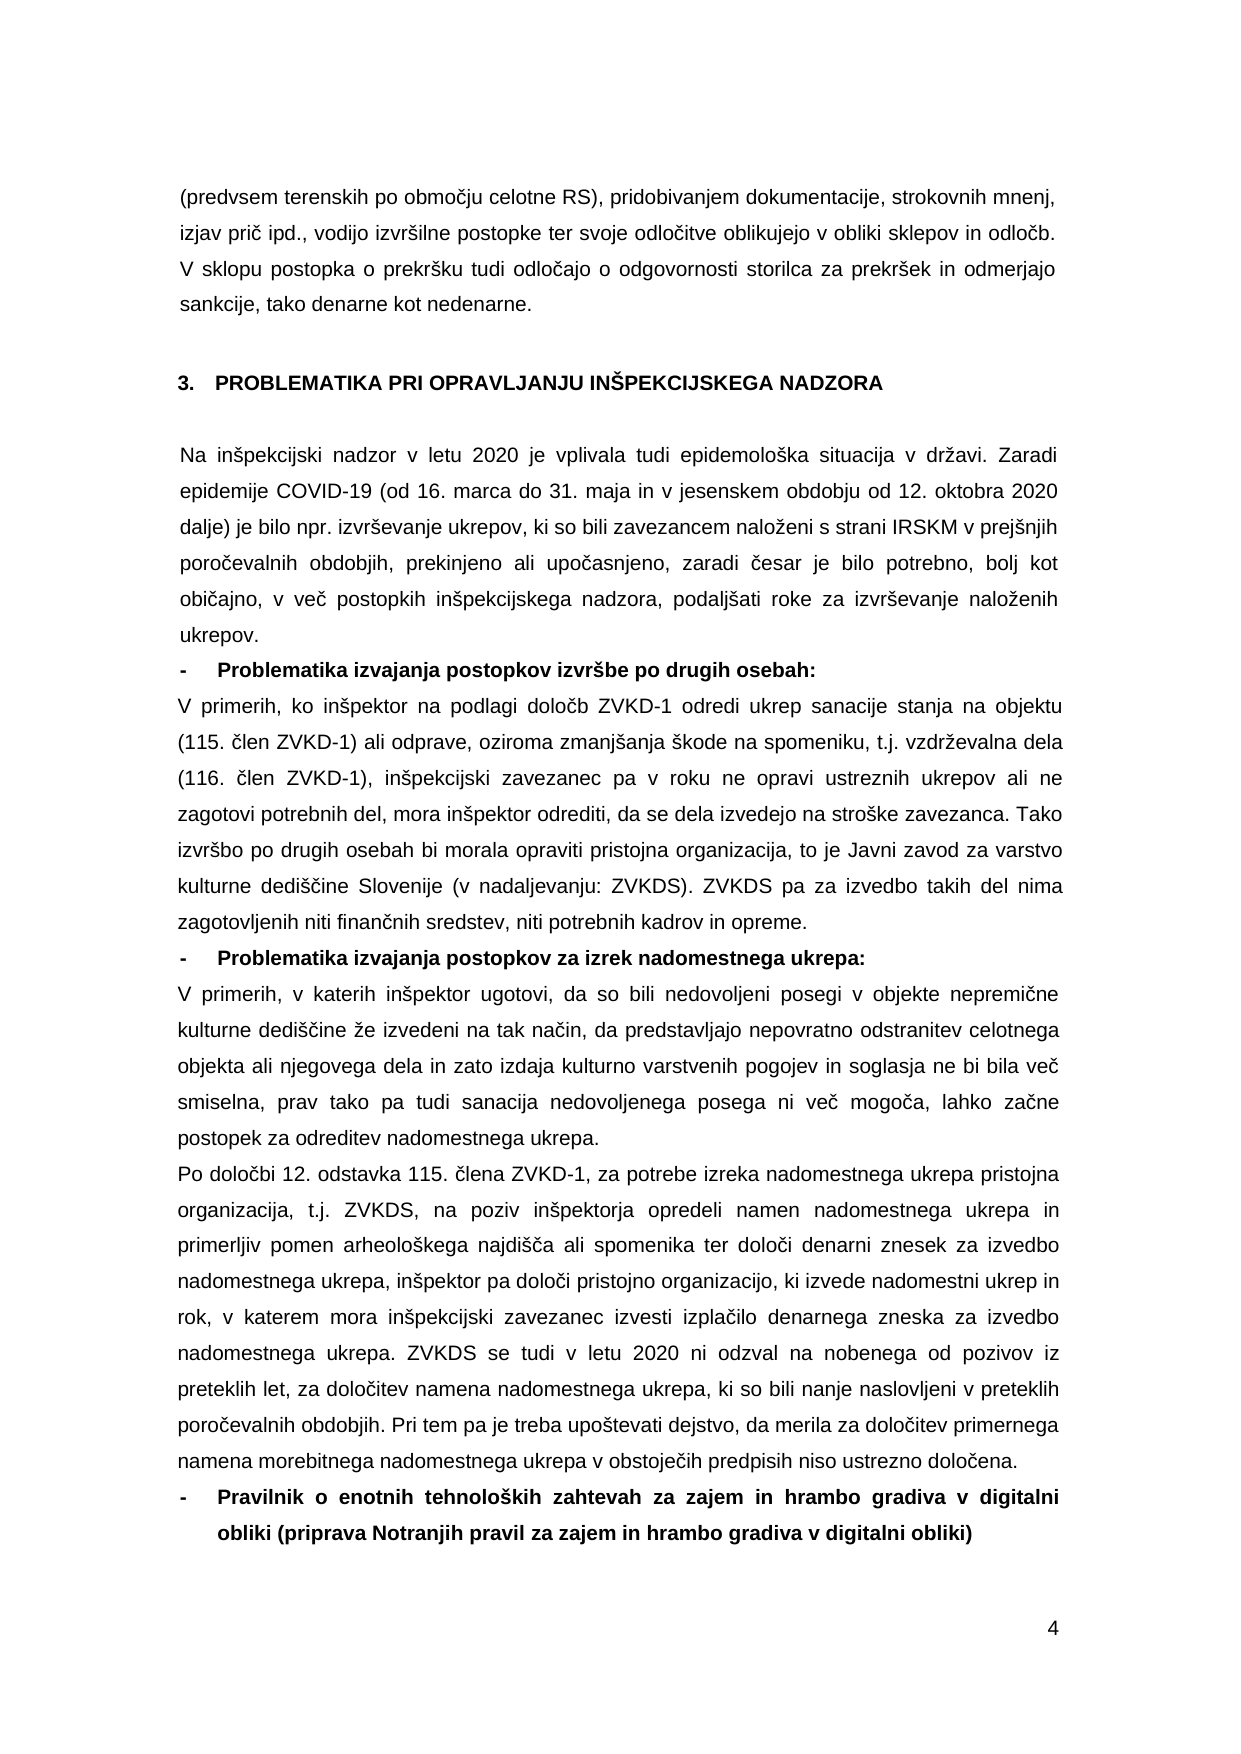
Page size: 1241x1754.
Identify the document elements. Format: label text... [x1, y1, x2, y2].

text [179, 184, 1057, 316]
list Problematika izvajanja postopkov za izrek nadomestnega ukrepa: [179, 946, 1061, 970]
text Na inšpekcijski nadzor v letu 2020 je vplivala tudi epidemološka situacija v državi. Zaradi epidemije COVID-19 (od 16. marca do 31. maja in v jesenskem obdobju od 12. oktobra 2020 dalje) je bilo npr. izvrševanje ukrepov, ki so bili zavezancem naloženi s strani IRSKM v prejšnjih poročevalnih obdobjih, prekinjeno ali upočasnjeno, zaradi česar je bilo potrebno, bolj kot običajno, v več postopkih inšpekcijskega nadzora, podaljšati roke za izvrševanje naloženih ukrepov. [179, 443, 1059, 646]
text V primerih, ko inšpektor na podlagi določb ZVKD-1 odredi ukrep sanacije stanja na objektu (115. člen ZVKD-1) ali odprave, oziroma zmanjšanja škode na spomeniku, t.j. vzdrževalna dela (116. člen ZVKD-1), inšpekcijski zavezanec pa v roku ne opravi ustreznih ukrepov ali ne zagotovi potrebnih del, mora inšpektor odrediti, da se dela izvedejo na stroške zavezanca. Tako izvršbo po drugih osebah bi morala opraviti pristojna organizacija, to je Javni zavod za varstvo kulturne dediščine Slovenije (v nadaljevanju: ZVKDS). ZVKDS pa za izvedbo takih del nima zagotovljenih niti finančnih sredstev, niti potrebnih kadrov in opreme. [177, 694, 1064, 934]
list PROBLEMATIKA PRI OPRAVLJANJU INŠPEKCIJSKEGA NADZORA [177, 371, 1059, 395]
list Pravilnik o enotnih tehnoloških zahtevah za zajem in hrambo gradiva v digitalni obliki (priprava Notranjih pravil za zajem in hrambo gradiva v digitalni obliki) [179, 1485, 1061, 1545]
text Po določbi 12. odstavka 115. člena ZVKD-1, za potrebe izreka nadomestnega ukrepa pristojna organizacija, t.j. ZVKDS, na poziv inšpektorja opredeli namen nadomestnega ukrepa in primerljiv pomen arheološkega najdišča ali spomenika ter določi denarni znesek za izvedbo nadomestnega ukrepa, inšpektor pa določi pristojno organizacijo, ki izvede nadomestni ukrep in rok, v katerem mora inšpekcijski zavezanec izvesti izplačilo denarnega zneska za izvedbo nadomestnega ukrepa. ZVKDS se tudi v letu 2020 ni odzval na nobenega od pozivov iz preteklih let, za določitev namena nadomestnega ukrepa, ki so bili nanje naslovljeni v preteklih poročevalnih obdobjih. Pri tem pa je treba upoštevati dejstvo, da merila za določitev primernega namena morebitnega nadomestnega ukrepa v obstoječih predpisih niso ustrezno določena. [177, 1161, 1061, 1473]
list Problematika izvajanja postopkov izvršbe po drugih osebah: [179, 658, 1061, 682]
text V primerih, v katerih inšpektor ugotovi, da so bili nedovoljeni posegi v objekte nepremične kulturne dediščine že izvedeni na tak način, da predstavljajo nepovratno odstranitev celotnega objekta ali njegovega dela in zato izdaja kulturno varstvenih pogojev in soglasja ne bi bila več smiselna, prav tako pa tudi sanacija nedovoljenega posega ni več mogoča, lahko začne postopek za odreditev nadomestnega ukrepa. [177, 982, 1061, 1149]
